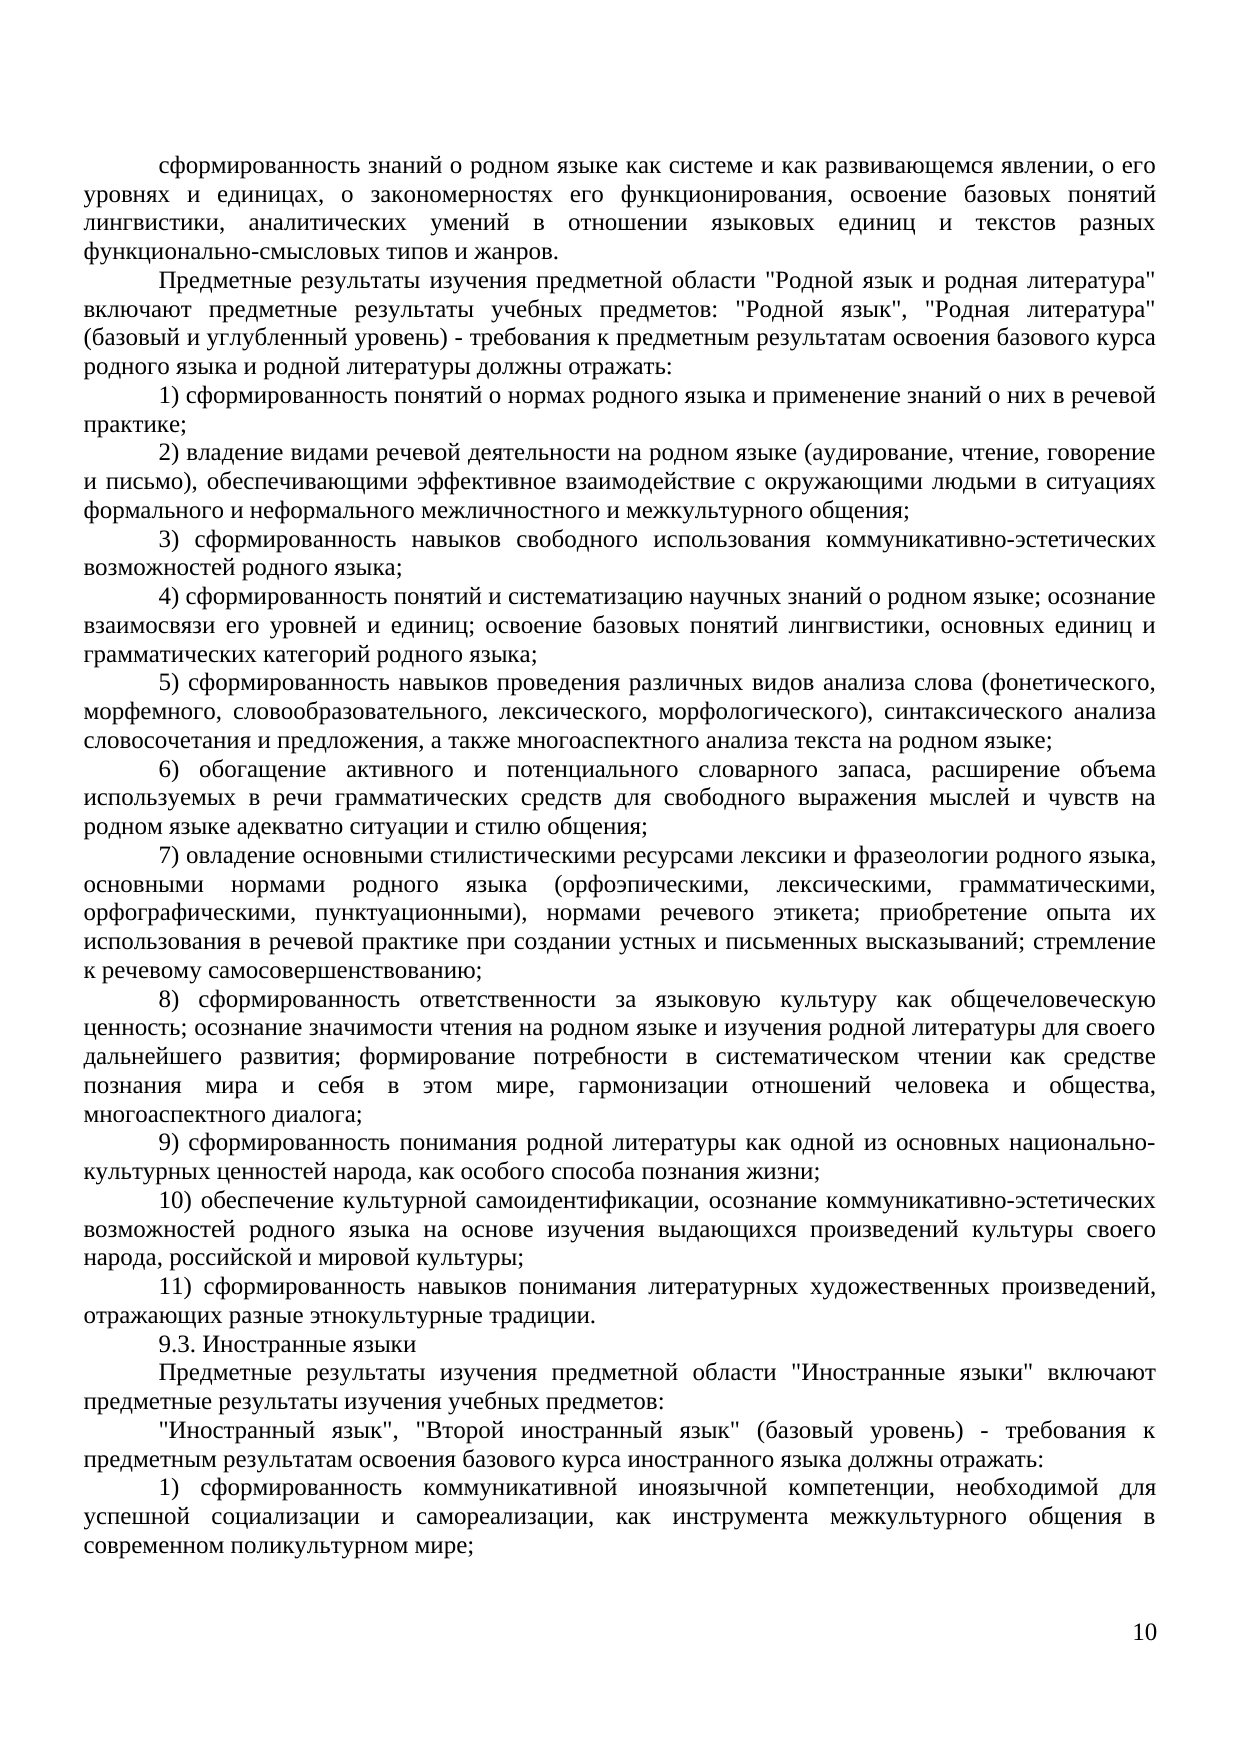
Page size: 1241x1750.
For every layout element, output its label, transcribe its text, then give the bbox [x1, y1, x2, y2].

text 8) сформированность ответственности за языковую культуру как общечеловеческую ценность; осознание значимости чтения на родном языке и изучения родной литературы для своего дальнейшего развития; формирование потребности в систематическом чтении как средстве познания мира и себя в этом мире, гармонизации отношений человека и общества, многоаспектного диалога; [83, 984, 1157, 1127]
text 10) обеспечение культурной самоидентификации, осознание коммуникативно-эстетических возможностей родного языка на основе изучения выдающихся произведений культуры своего народа, российской и мировой культуры; [83, 1185, 1157, 1271]
text 6) обогащение активного и потенциального словарного запаса, расширение объема используемых в речи грамматических средств для свободного выражения мыслей и чувств на родном языке адекватно ситуации и стилю общения; [83, 754, 1157, 840]
text 9) сформированность понимания родной литературы как одной из основных национально-культурных ценностей народа, как особого способа познания жизни; [83, 1127, 1157, 1185]
text 9.3. Иностранные языки [83, 1329, 1157, 1357]
text 11) сформированность навыков понимания литературных художественных произведений, отражающих разные этнокультурные традиции. [83, 1271, 1157, 1329]
text Предметные результаты изучения предметной области "Иностранные языки" включают предметные результаты изучения учебных предметов: [83, 1357, 1157, 1415]
text 1) сформированность коммуникативной иноязычной компетенции, необходимой для успешной социализации и самореализации, как инструмента межкультурного общения в современном поликультурном мире; [83, 1472, 1157, 1559]
text 4) сформированность понятий и систематизацию научных знаний о родном языке; осознание взаимосвязи его уровней и единиц; освоение базовых понятий лингвистики, основных единиц и грамматических категорий родного языка; [83, 581, 1157, 667]
text 3) сформированность навыков свободного использования коммуникативно-эстетических возможностей родного языка; [83, 524, 1157, 581]
text 2) владение видами речевой деятельности на родном языке (аудирование, чтение, говорение и письмо), обеспечивающими эффективное взаимодействие с окружающими людьми в ситуациях формального и неформального межличностного и межкультурного общения; [83, 437, 1157, 524]
text 5) сформированность навыков проведения различных видов анализа слова (фонетического, морфемного, словообразовательного, лексического, морфологического), синтаксического анализа словосочетания и предложения, а также многоаспектного анализа текста на родном языке; [83, 667, 1157, 754]
text Предметные результаты изучения предметной области "Родной язык и родная литература" включают предметные результаты учебных предметов: "Родной язык", "Родная литература" (базовый и углубленный уровень) - требования к предметным результатам освоения базового курса родного языка и родной литературы должны отражать: [83, 265, 1157, 380]
text сформированность знаний о родном языке как системе и как развивающемся явлении, о его уровнях и единицах, о закономерностях его функционирования, освоение базовых понятий лингвистики, аналитических умений в отношении языковых единиц и текстов разных функционально-смысловых типов и жанров. [83, 150, 1157, 265]
text 1) сформированность понятий о нормах родного языка и применение знаний о них в речевой практике; [83, 380, 1157, 437]
text 7) овладение основными стилистическими ресурсами лексики и фразеологии родного языка, основными нормами родного языка (орфоэпическими, лексическими, грамматическими, орфографическими, пунктуационными), нормами речевого этикета; приобретение опыта их использования в речевой практике при создании устных и письменных высказываний; стремление к речевому самосовершенствованию; [83, 840, 1157, 984]
text "Иностранный язык", "Второй иностранный язык" (базовый уровень) - требования к предметным результатам освоения базового курса иностранного языка должны отражать: [83, 1415, 1157, 1472]
